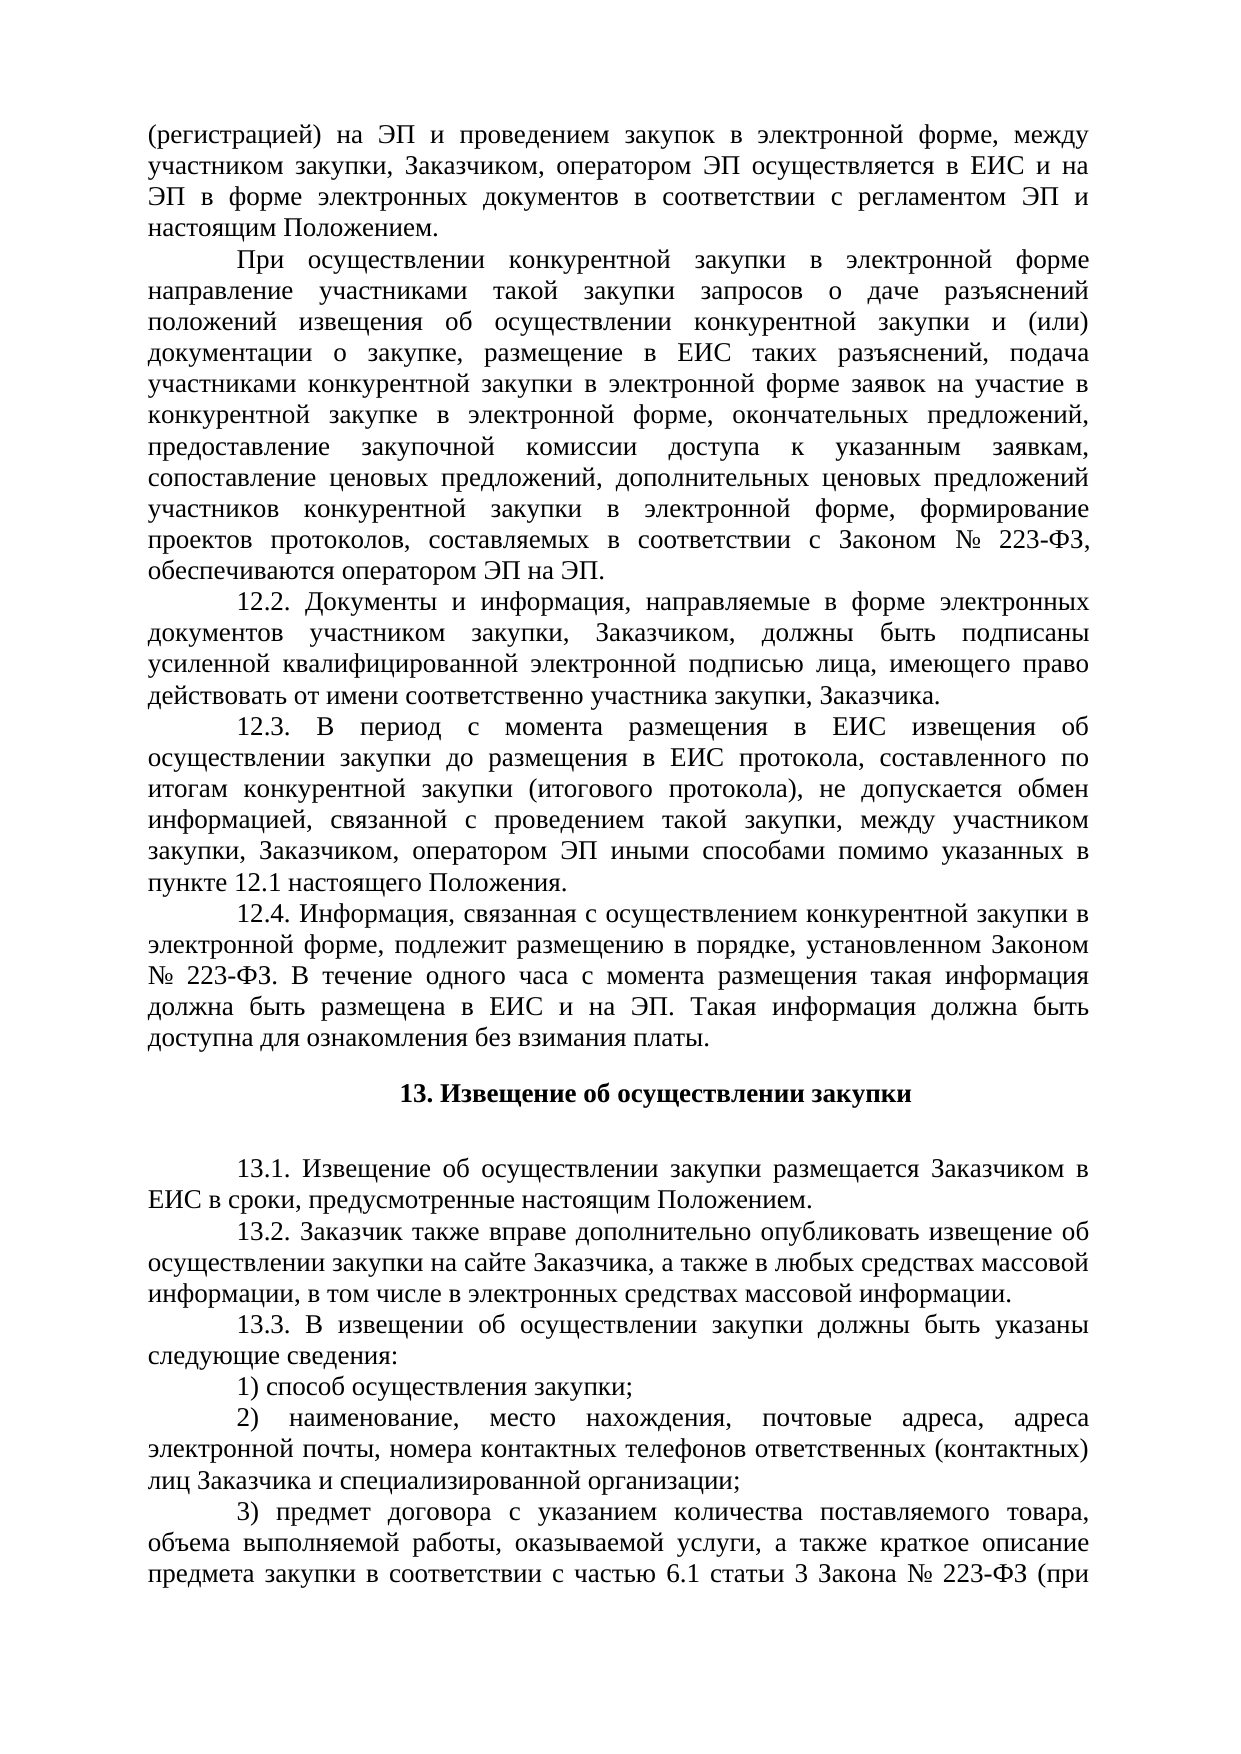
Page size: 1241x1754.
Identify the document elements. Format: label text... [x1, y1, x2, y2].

text 13.1. Извещение об осуществлении закупки размещается Заказчиком в ЕИС в сроки, предусмотренные настоящим Положением. [148, 1152, 1090, 1214]
text При осуществлении конкурентной закупки в электронной форме направление участниками такой закупки запросов о даче разъяснений положений извещения об осуществлении конкурентной закупки и (или) документации о закупке, размещение в ЕИС таких разъяснений, подача участниками конкурентной закупки в электронной форме заявок на участие в конкурентной закупке в электронной форме, окончательных предложений, предоставление закупочной комиссии доступа к указанным заявкам, сопоставление ценовых предложений, дополнительных ценовых предложений участников конкурентной закупки в электронной форме, формирование проектов протоколов, составляемых в соответствии с Законом № 223-ФЗ, обеспечиваются оператором ЭП на ЭП. [148, 243, 1090, 585]
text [148, 1495, 1090, 1588]
text 12.4. Информация, связанная с осуществлением конкурентной закупки в электронной форме, подлежит размещению в порядке, установленном Законом № 223-ФЗ. В течение одного часа с момента размещения такая информация должна быть размещена в ЕИС и на ЭП. Такая информация должна быть доступна для ознакомления без взимания платы. [148, 897, 1090, 1052]
text 13. Извещение об осуществлении закупки [148, 1077, 1090, 1109]
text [148, 118, 1090, 243]
text 13.3. В извещении об осуществлении закупки должны быть указаны следующие сведения: [148, 1308, 1090, 1370]
text 2) наименование, место нахождения, почтовые адреса, адреса электронной почты, номера контактных телефонов ответственных (контактных) лиц Заказчика и специализированной организации; [148, 1401, 1090, 1495]
text 12.3. В период с момента размещения в ЕИС извещения об осуществлении закупки до размещения в ЕИС протокола, составленного по итогам конкурентной закупки (итогового протокола), не допускается обмен информацией, связанной с проведением такой закупки, между участником закупки, Заказчиком, оператором ЭП иными способами помимо указанных в пункте 12.1 настоящего Положения. [148, 710, 1090, 897]
text 12.2. Документы и информация, направляемые в форме электронных документов участником закупки, Заказчиком, должны быть подписаны усиленной квалифицированной электронной подписью лица, имеющего право действовать от имени соответственно участника закупки, Заказчика. [148, 585, 1090, 710]
text 13.2. Заказчик также вправе дополнительно опубликовать извещение об осуществлении закупки на сайте Заказчика, а также в любых средствах массовой информации, в том числе в электронных средствах массовой информации. [148, 1214, 1090, 1308]
text 1) способ осуществления закупки; [148, 1370, 1090, 1401]
